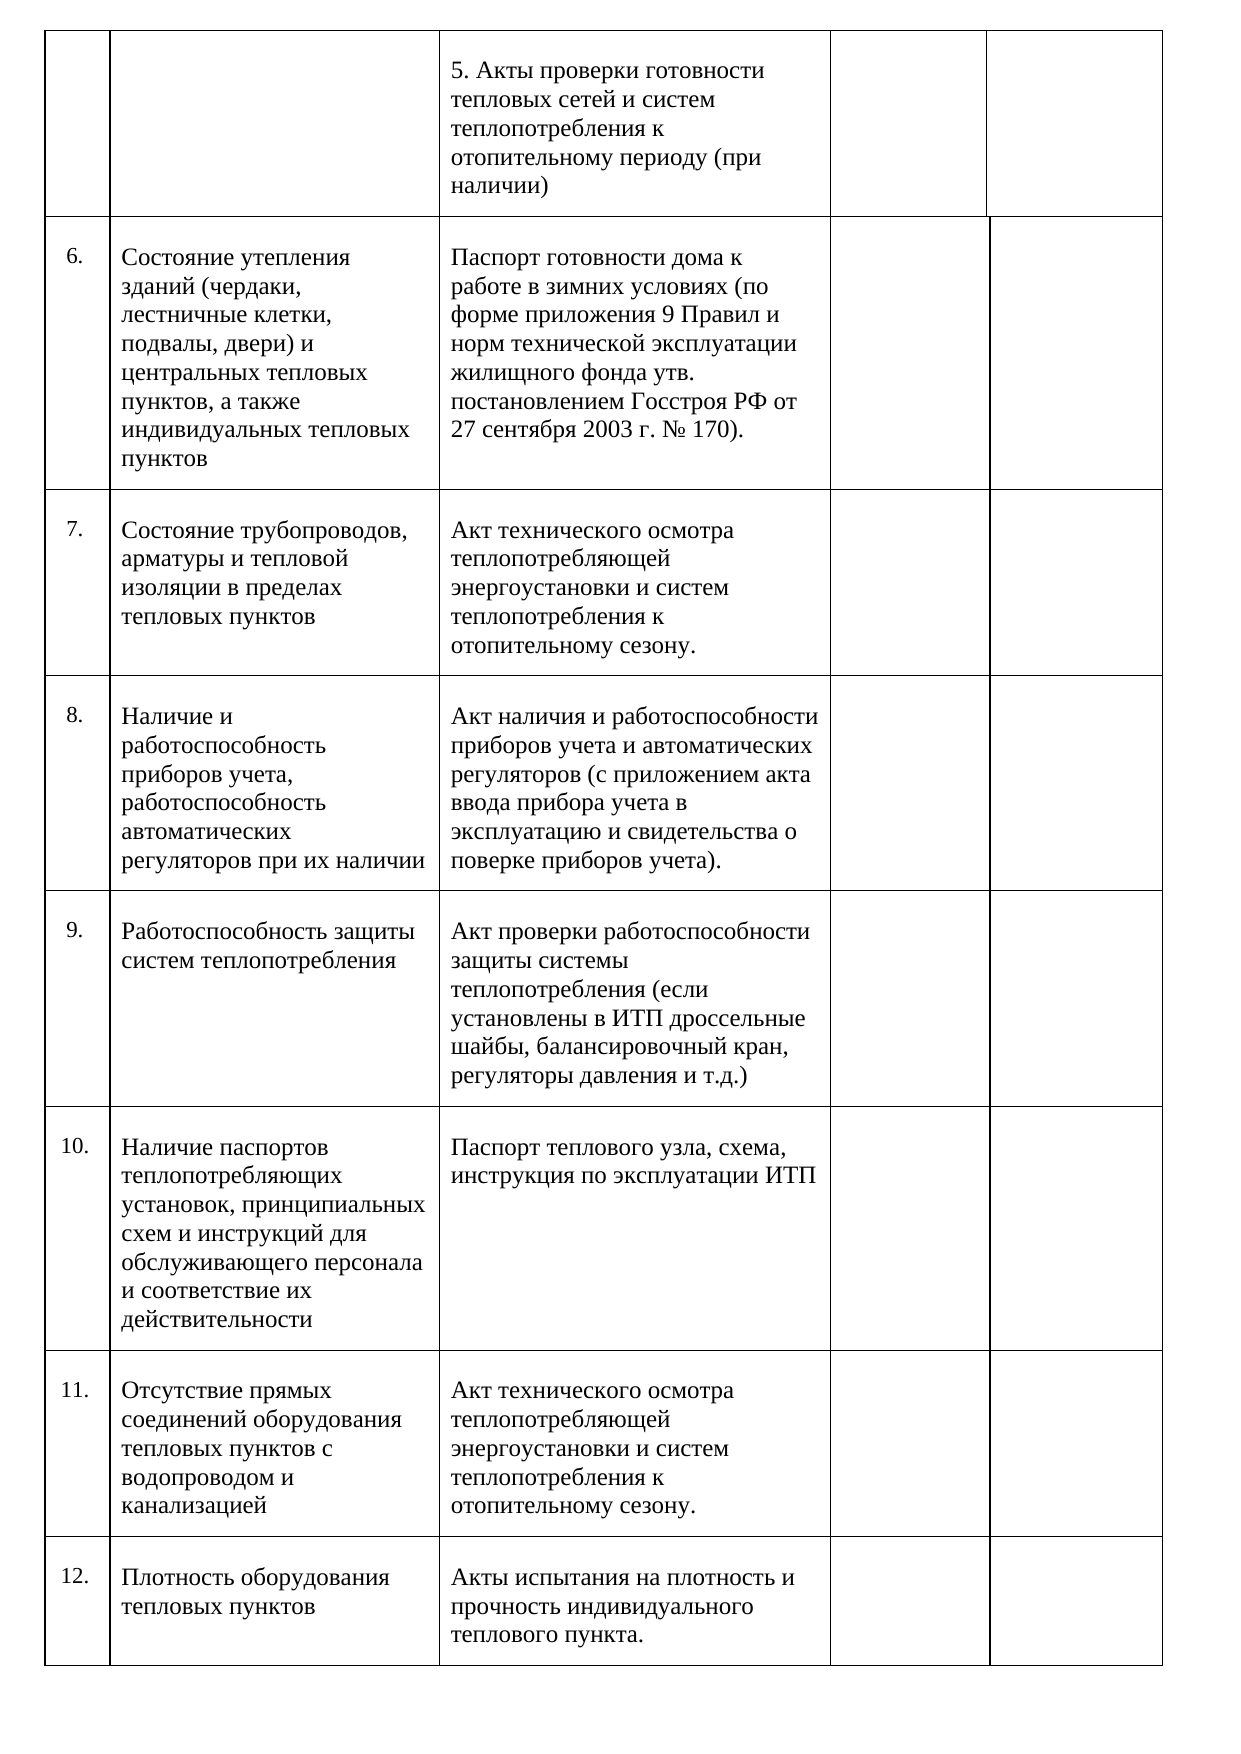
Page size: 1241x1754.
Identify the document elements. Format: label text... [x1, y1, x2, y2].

table_cell Акты испытания на плотность и прочность индивидуального теплового пункта. [440, 1537, 830, 1665]
table_cell [831, 31, 986, 216]
table_cell Акт технического осмотра теплопотребляющей энергоустановки и систем теплопотребления к отопительному сезону. [440, 490, 830, 675]
table_cell [46, 676, 109, 890]
table_cell [991, 1107, 1162, 1349]
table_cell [440, 31, 830, 216]
table_cell [831, 676, 989, 890]
table_cell Состояние трубопроводов, арматуры и тепловой изоляции в пределах тепловых пунктов [111, 490, 439, 675]
table_cell [46, 1107, 109, 1349]
table_cell [46, 1537, 109, 1665]
table_cell Наличие и работоспособность приборов учета, работоспособность автоматических регуляторов при их наличии [111, 676, 439, 890]
table_cell [831, 1351, 989, 1536]
table_cell Отсутствие прямых соединений оборудования тепловых пунктов с водопроводом и канализацией [111, 1351, 439, 1536]
table_cell [991, 217, 1162, 489]
table_cell Акт проверки работоспособности защиты системы теплопотребления (если установлены в ИТП дроссельные шайбы, балансировочный кран, регуляторы давления и т.д.) [440, 891, 830, 1106]
table_cell [46, 891, 109, 1106]
table_cell Паспорт готовности дома к работе в зимних условиях (по форме приложения 9 Правил и норм технической эксплуатации жилищного фонда утв. постановлением Госстроя РФ от 27 сентября 2003 г. № 170). [440, 217, 830, 489]
table_cell [991, 891, 1162, 1106]
table_cell [46, 217, 109, 489]
table_cell Акт наличия и работоспособности приборов учета и автоматических регуляторов (с приложением акта ввода прибора учета в эксплуатацию и свидетельства о поверке приборов учета). [440, 676, 830, 890]
table_cell Наличие паспортов теплопотребляющих установок, принципиальных схем и инструкций для обслуживающего персонала и соответствие их действительности [111, 1107, 439, 1349]
table_cell [831, 490, 989, 675]
table_cell [991, 676, 1162, 890]
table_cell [111, 31, 439, 216]
table_cell Плотность оборудования тепловых пунктов [111, 1537, 439, 1665]
table_cell [991, 490, 1162, 675]
table_cell [987, 31, 1162, 216]
table_cell [991, 1351, 1162, 1536]
table_cell [46, 1351, 109, 1536]
table_cell Состояние утепления зданий (чердаки, лестничные клетки, подвалы, двери) и центральных тепловых пунктов, а также индивидуальных тепловых пунктов [111, 217, 439, 489]
table_cell [831, 217, 989, 489]
table_cell [46, 31, 109, 216]
table_cell Паспорт теплового узла, схема, инструкция по эксплуатации ИТП [440, 1107, 830, 1349]
table_cell [831, 1107, 989, 1349]
table_cell Работоспособность защиты систем теплопотребления [111, 891, 439, 1106]
table_cell [46, 490, 109, 675]
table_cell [440, 1351, 830, 1536]
table_cell [991, 1537, 1162, 1665]
table_cell [831, 891, 989, 1106]
table_cell [831, 1537, 989, 1665]
